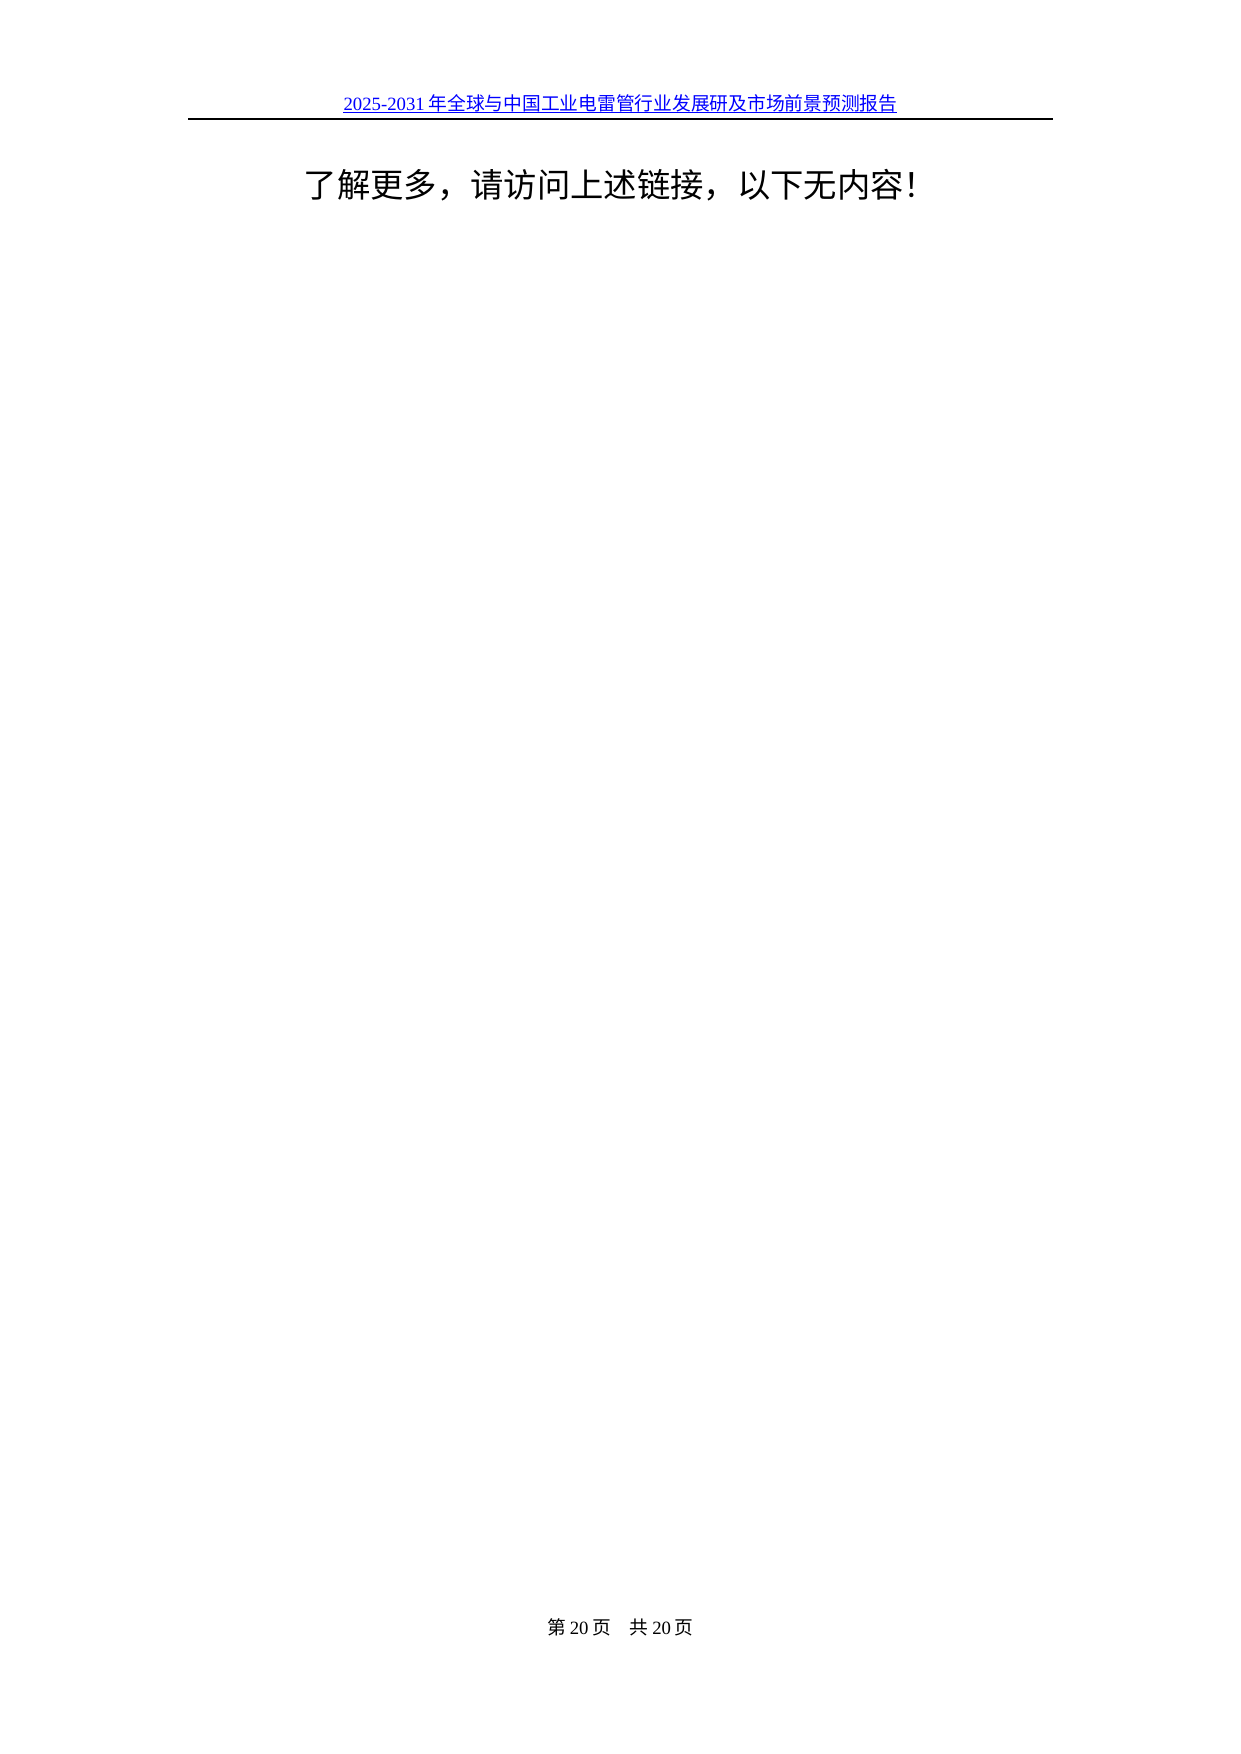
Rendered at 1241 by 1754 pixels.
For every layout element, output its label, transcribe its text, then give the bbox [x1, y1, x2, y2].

title 了解更多，请访问上述链接，以下无内容！ [187, 150, 1053, 215]
